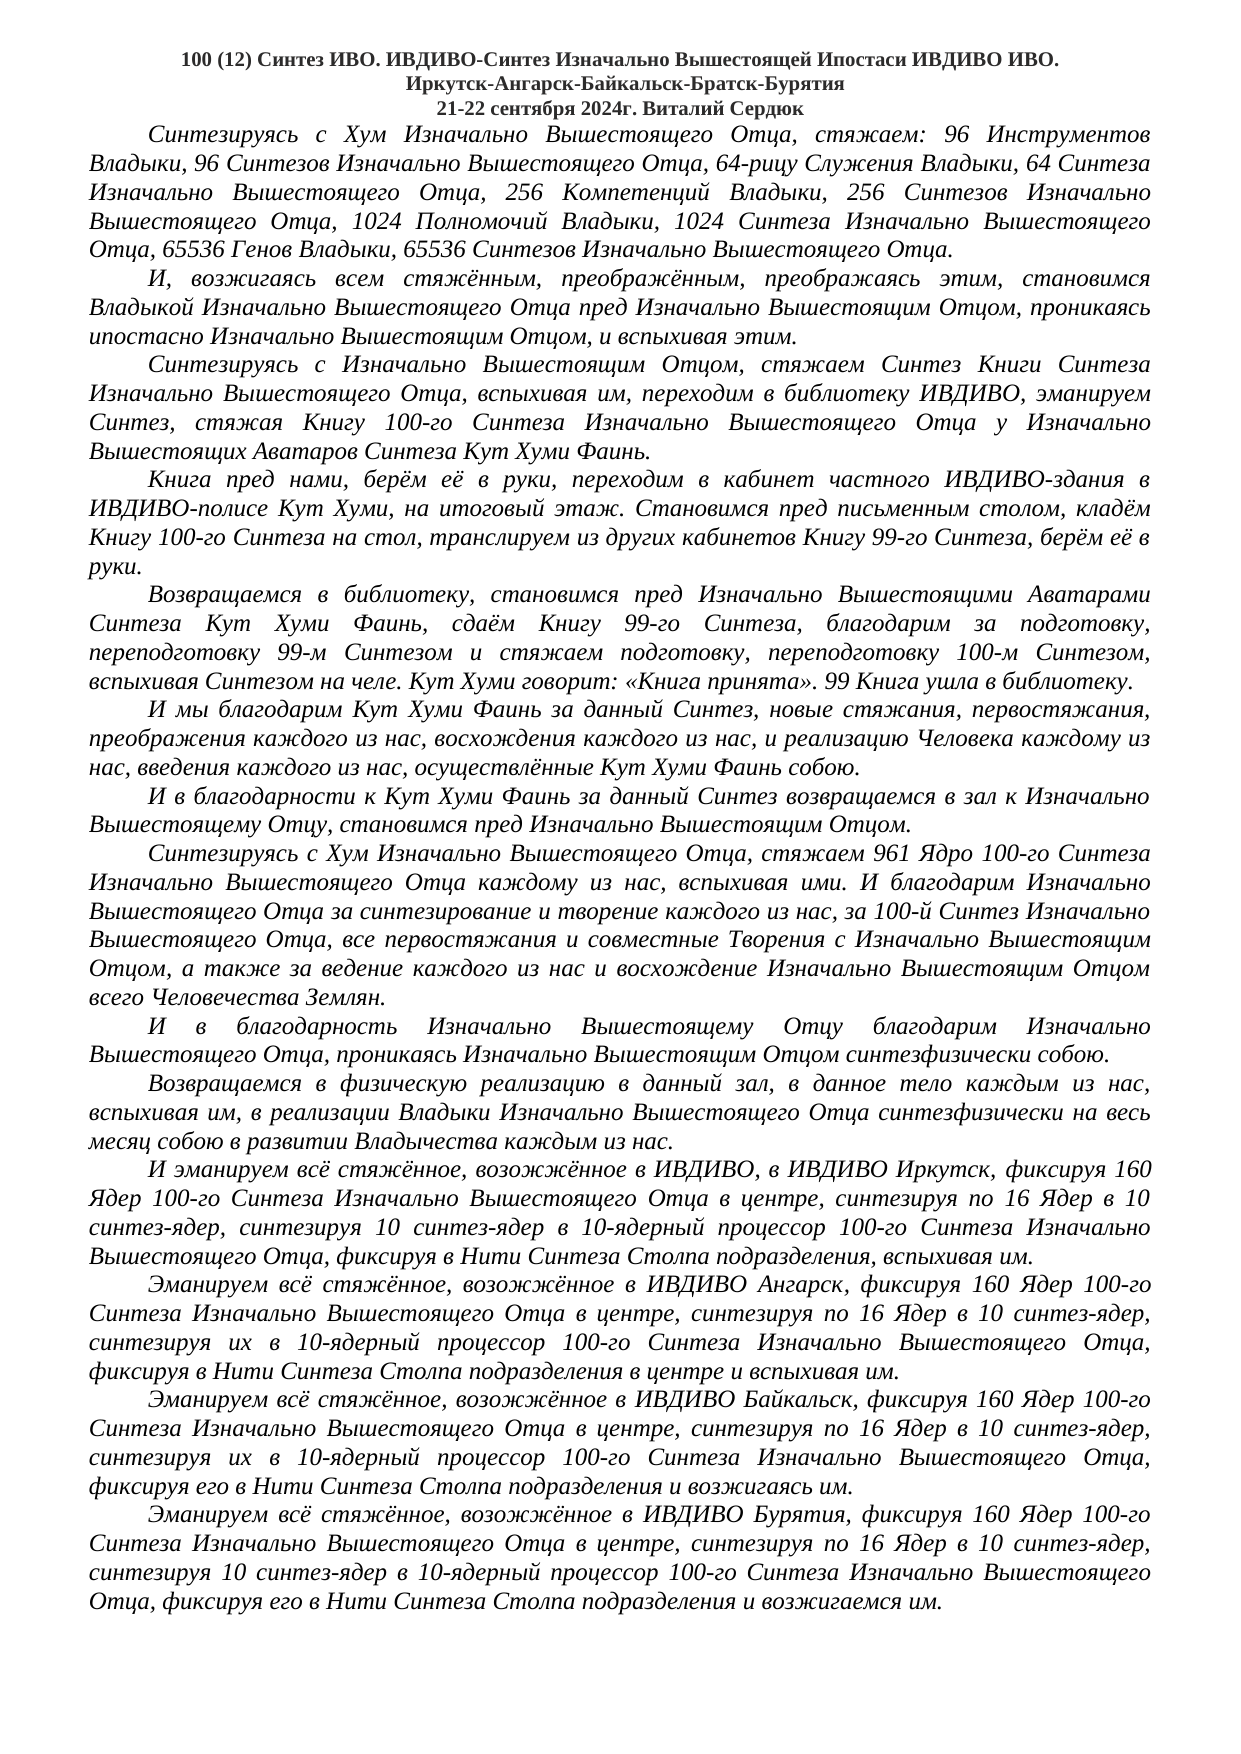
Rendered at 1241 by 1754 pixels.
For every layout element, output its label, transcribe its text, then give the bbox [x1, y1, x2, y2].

text И эманируем всё стяжённое, возожжённое в ИВДИВО, в ИВДИВО Иркутск, фиксируя 160 Ядер 100-го Синтеза Изначально Вышестоящего Отца в центре, синтезируя по 16 Ядер в 10 синтез-ядер, синтезируя 10 синтез-ядер в 10-ядерный процессор 100-го Синтеза Изначально Вышестоящего Отца, фиксируя в Нити Синтеза Столпа подразделения, вспыхивая им. [89, 1154, 1152, 1269]
text Возвращаемся в физическую реализацию в данный зал, в данное тело каждым из нас, вспыхивая им, в реализации Владыки Изначально Вышестоящего Отца синтезфизически на весь месяц собою в развитии Владычества каждым из нас. [89, 1068, 1152, 1154]
text Синтезируясь с Изначально Вышестоящим Отцом, стяжаем Синтез Книги Синтеза Изначально Вышестоящего Отца, вспыхивая им, переходим в библиотеку ИВДИВО, эманируем Синтез, стяжая Книгу 100-го Синтеза Изначально Вышестоящего Отца у Изначально Вышестоящих Аватаров Синтеза Кут Хуми Фаинь. [89, 349, 1152, 464]
text Синтезируясь с Хум Изначально Вышестоящего Отца, стяжаем: 96 Инструментов Владыки, 96 Синтезов Изначально Вышестоящего Отца, 64-рицу Служения Владыки, 64 Синтеза Изначально Вышестоящего Отца, 256 Компетенций Владыки, 256 Синтезов Изначально Вышестоящего Отца, 1024 Полномочий Владыки, 1024 Синтеза Изначально Вышестоящего Отца, 65536 Генов Владыки, 65536 Синтезов Изначально Вышестоящего Отца. [89, 119, 1152, 263]
text Книга пред нами, берём её в руки, переходим в кабинет частного ИВДИВО-здания в ИВДИВО-полисе Кут Хуми, на итоговый этаж. Становимся пред письменным столом, кладём Книгу 100-го Синтеза на стол, транслируем из других кабинетов Книгу 99-го Синтеза, берём её в руки. [89, 464, 1152, 579]
text И в благодарности к Кут Хуми Фаинь за данный Синтез возвращаемся в зал к Изначально Вышестоящему Отцу, становимся пред Изначально Вышестоящим Отцом. [89, 781, 1152, 838]
text И, возжигаясь всем стяжённым, преображённым, преображаясь этим, становимся Владыкой Изначально Вышестоящего Отца пред Изначально Вышестоящим Отцом, проникаясь ипостасно Изначально Вышестоящим Отцом, и вспыхивая этим. [89, 263, 1152, 349]
text Эманируем всё стяжённое, возожжённое в ИВДИВО Бурятия, фиксируя 160 Ядер 100-го Синтеза Изначально Вышестоящего Отца в центре, синтезируя по 16 Ядер в 10 синтез-ядер, синтезируя 10 синтез-ядер в 10-ядерный процессор 100-го Синтеза Изначально Вышестоящего Отца, фиксируя его в Нити Синтеза Столпа подразделения и возжигаемся им. [89, 1499, 1152, 1614]
text Эманируем всё стяжённое, возожжённое в ИВДИВО Ангарск, фиксируя 160 Ядер 100-го Синтеза Изначально Вышестоящего Отца в центре, синтезируя по 16 Ядер в 10 синтез-ядер, синтезируя их в 10-ядерный процессор 100-го Синтеза Изначально Вышестоящего Отца, фиксируя в Нити Синтеза Столпа подразделения в центре и вспыхивая им. [89, 1269, 1152, 1384]
text Синтезируясь с Хум Изначально Вышестоящего Отца, стяжаем 961 Ядро 100-го Синтеза Изначально Вышестоящего Отца каждому из нас, вспыхивая ими. И благодарим Изначально Вышестоящего Отца за синтезирование и творение каждого из нас, за 100-й Синтез Изначально Вышестоящего Отца, все первостяжания и совместные Творения с Изначально Вышестоящим Отцом, а также за ведение каждого из нас и восхождение Изначально Вышестоящим Отцом всего Человечества Землян. [89, 838, 1152, 1011]
text Эманируем всё стяжённое, возожжённое в ИВДИВО Байкальск, фиксируя 160 Ядер 100-го Синтеза Изначально Вышестоящего Отца в центре, синтезируя по 16 Ядер в 10 синтез-ядер, синтезируя их в 10-ядерный процессор 100-го Синтеза Изначально Вышестоящего Отца, фиксируя его в Нити Синтеза Столпа подразделения и возжигаясь им. [89, 1384, 1152, 1499]
text И мы благодарим Кут Хуми Фаинь за данный Синтез, новые стяжания, первостяжания, преображения каждого из нас, восхождения каждого из нас, и реализацию Человека каждому из нас, введения каждого из нас, осуществлённые Кут Хуми Фаинь собою. [89, 694, 1152, 781]
text И в благодарность Изначально Вышестоящему Отцу благодарим Изначально Вышестоящего Отца, проникаясь Изначально Вышестоящим Отцом синтезфизически собою. [89, 1011, 1152, 1068]
text Возвращаемся в библиотеку, становимся пред Изначально Вышестоящими Аватарами Синтеза Кут Хуми Фаинь, сдаём Книгу 99-го Синтеза, благодарим за подготовку, переподготовку 99-м Синтезом и стяжаем подготовку, переподготовку 100-м Синтезом, вспыхивая Синтезом на челе. Кут Хуми говорит: «Книга принята». 99 Книга ушла в библиотеку. [89, 579, 1152, 694]
